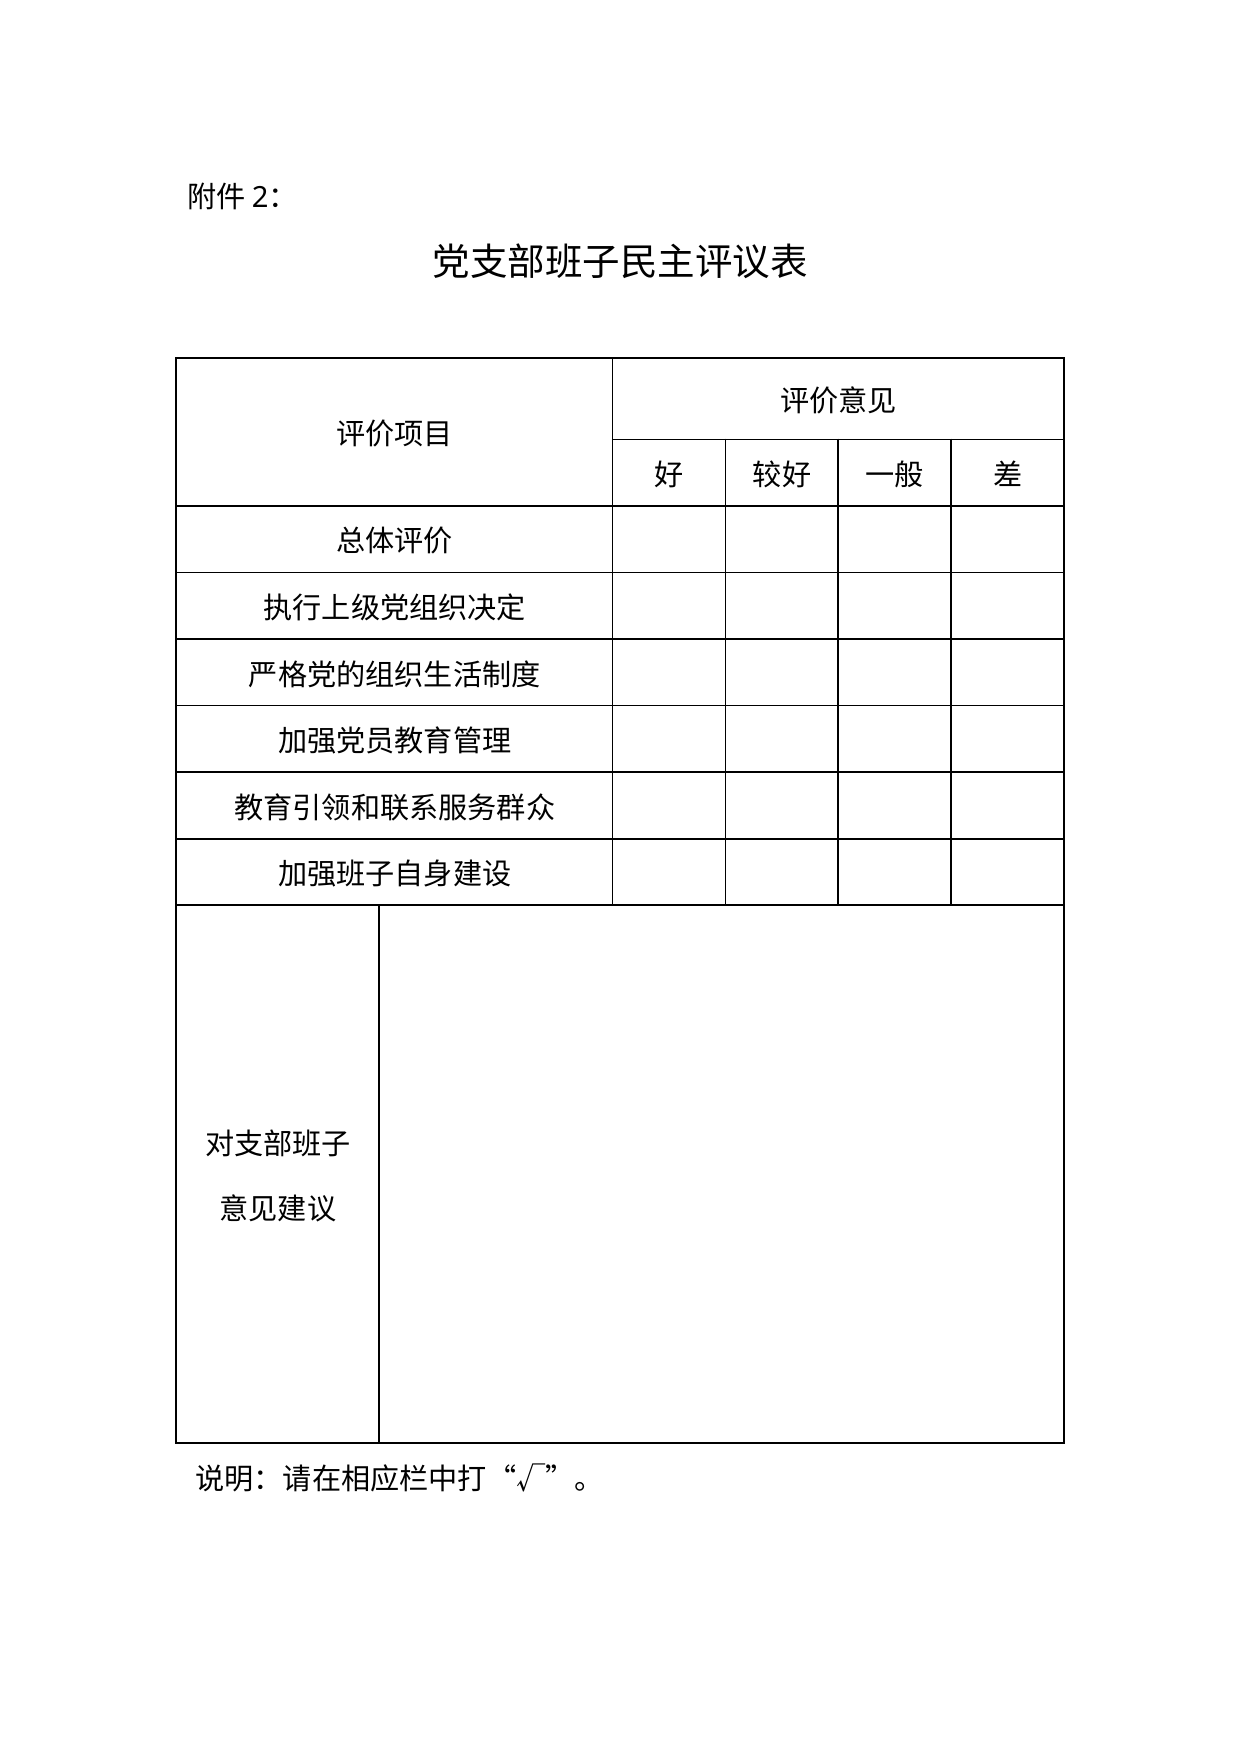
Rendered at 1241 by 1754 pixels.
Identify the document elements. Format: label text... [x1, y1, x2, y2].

table_cell [952, 706, 1063, 771]
table_cell 加强班子自身建设 [177, 840, 612, 904]
table_cell 执行上级党组织决定 [177, 573, 612, 638]
table_cell [839, 640, 950, 705]
table_cell [952, 773, 1063, 838]
table_cell [613, 507, 725, 572]
table_cell 严格党的组织生活制度 [177, 640, 612, 705]
table_cell [952, 507, 1063, 572]
table_cell 好 [613, 440, 725, 505]
table_cell [726, 507, 837, 572]
table_cell [613, 773, 725, 838]
table_cell 对支部班子 意见建议 [177, 906, 378, 1442]
table_cell [613, 706, 725, 771]
table_cell [726, 640, 837, 705]
table_cell [726, 840, 837, 904]
table_header 评价意见 [613, 359, 1063, 438]
table_cell [613, 640, 725, 705]
table_cell 教育引领和联系服务群众 [177, 773, 612, 838]
table_cell [952, 840, 1063, 904]
table_cell 一般 [839, 440, 950, 505]
table_cell 加强党员教育管理 [177, 706, 612, 771]
table_cell [380, 906, 1063, 1442]
table_cell [726, 773, 837, 838]
table_cell [839, 706, 950, 771]
table_cell [839, 573, 950, 638]
table_cell [952, 573, 1063, 638]
table_cell [726, 706, 837, 771]
table_cell [613, 573, 725, 638]
table_cell [613, 840, 725, 904]
table_cell [726, 573, 837, 638]
table_cell [839, 507, 950, 572]
table_cell [952, 640, 1063, 705]
text 党支部班子民主评议表 [187, 227, 1053, 292]
text 附件2： [187, 162, 1053, 227]
table_cell [839, 840, 950, 904]
table_cell 差 [952, 440, 1063, 505]
table_cell 较好 [726, 440, 837, 505]
table_cell [839, 773, 950, 838]
table_cell 总体评价 [177, 507, 612, 572]
table_header 评价项目 [177, 359, 612, 505]
text 说明：请在相应栏中打“√”。 [187, 1444, 1053, 1509]
